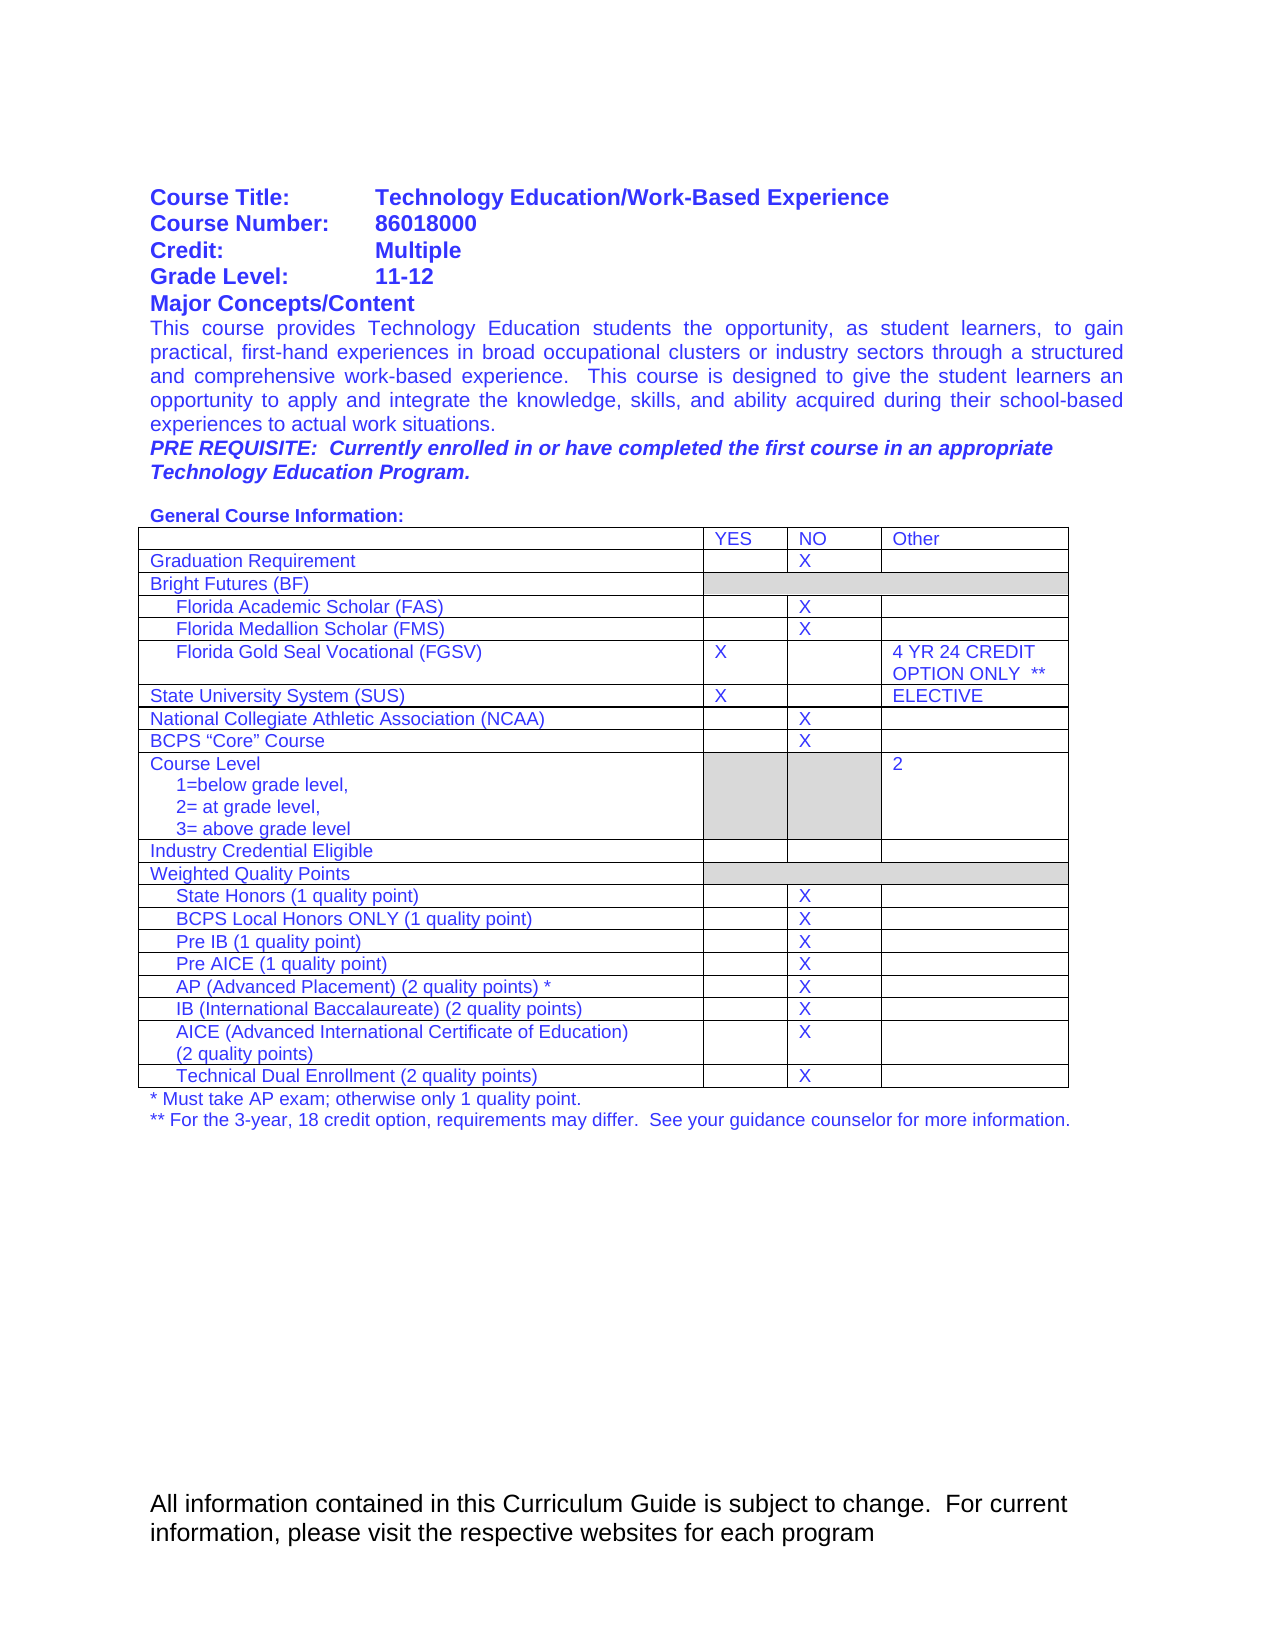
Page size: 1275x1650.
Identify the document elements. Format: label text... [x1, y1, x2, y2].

text Major Concepts/Content [150, 289, 1125, 316]
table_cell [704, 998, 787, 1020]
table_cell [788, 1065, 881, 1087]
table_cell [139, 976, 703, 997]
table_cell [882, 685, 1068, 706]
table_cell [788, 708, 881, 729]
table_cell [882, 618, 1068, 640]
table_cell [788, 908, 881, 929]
subtitle Course Title: Technology Education/Work-Based Experience [150, 184, 1125, 210]
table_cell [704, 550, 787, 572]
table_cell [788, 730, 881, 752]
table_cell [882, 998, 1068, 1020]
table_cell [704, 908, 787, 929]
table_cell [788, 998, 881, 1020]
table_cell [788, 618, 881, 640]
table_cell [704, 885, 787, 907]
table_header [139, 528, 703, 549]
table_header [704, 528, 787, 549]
text ** For the 3-year, 18 credit option, requirements may differ. See your guidance counselor for more information. [150, 1109, 1125, 1131]
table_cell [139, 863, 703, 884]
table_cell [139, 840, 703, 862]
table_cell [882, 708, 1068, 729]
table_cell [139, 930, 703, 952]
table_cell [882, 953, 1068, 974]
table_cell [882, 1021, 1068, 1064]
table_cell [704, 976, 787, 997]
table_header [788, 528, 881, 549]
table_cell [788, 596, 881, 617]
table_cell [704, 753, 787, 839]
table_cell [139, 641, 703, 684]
text * Must take AP exam; otherwise only 1 quality point. [150, 1088, 1125, 1109]
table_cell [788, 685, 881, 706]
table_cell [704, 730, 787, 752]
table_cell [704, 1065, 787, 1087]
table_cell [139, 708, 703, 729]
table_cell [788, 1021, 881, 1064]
text General Course Information: [150, 505, 1125, 527]
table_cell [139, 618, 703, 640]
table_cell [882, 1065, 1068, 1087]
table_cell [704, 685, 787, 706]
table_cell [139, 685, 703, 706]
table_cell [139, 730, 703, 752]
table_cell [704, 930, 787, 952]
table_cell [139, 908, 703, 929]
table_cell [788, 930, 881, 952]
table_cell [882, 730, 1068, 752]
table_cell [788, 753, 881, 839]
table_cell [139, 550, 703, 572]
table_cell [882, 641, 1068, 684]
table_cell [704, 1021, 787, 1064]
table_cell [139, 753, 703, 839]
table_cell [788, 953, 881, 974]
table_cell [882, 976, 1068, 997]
text This course provides Technology Education students the opportunity, as student learners, to gain practical, first-hand experiences in broad occupational clusters or industry sectors through a structured and comprehensive work-based experience. This course is designed to give the student learners an opportunity to apply and integrate the knowledge, skills, and ability acquired during their school-based experiences to actual work situations. [150, 316, 1125, 436]
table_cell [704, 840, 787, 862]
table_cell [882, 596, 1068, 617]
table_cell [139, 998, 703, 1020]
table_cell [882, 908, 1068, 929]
subtitle Credit: Multiple [150, 237, 1125, 263]
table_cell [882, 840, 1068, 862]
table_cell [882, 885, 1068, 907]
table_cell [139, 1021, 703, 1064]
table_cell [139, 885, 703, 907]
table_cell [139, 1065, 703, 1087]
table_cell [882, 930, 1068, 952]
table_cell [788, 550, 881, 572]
subtitle Grade Level: 11-12 [150, 263, 1125, 289]
subtitle Course Number: 86018000 [150, 210, 1125, 237]
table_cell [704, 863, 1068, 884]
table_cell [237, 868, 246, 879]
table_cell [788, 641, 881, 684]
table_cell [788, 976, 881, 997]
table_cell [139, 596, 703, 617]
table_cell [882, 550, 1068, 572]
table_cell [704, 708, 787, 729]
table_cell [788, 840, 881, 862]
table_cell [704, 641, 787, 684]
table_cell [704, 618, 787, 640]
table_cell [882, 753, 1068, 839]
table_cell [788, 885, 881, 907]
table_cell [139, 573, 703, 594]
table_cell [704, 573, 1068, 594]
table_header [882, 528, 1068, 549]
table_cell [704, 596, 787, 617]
text PRE REQUISITE: Currently enrolled in or have completed the first course in an appropriate Technology Education Program. [150, 436, 1125, 483]
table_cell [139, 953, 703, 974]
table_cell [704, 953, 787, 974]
